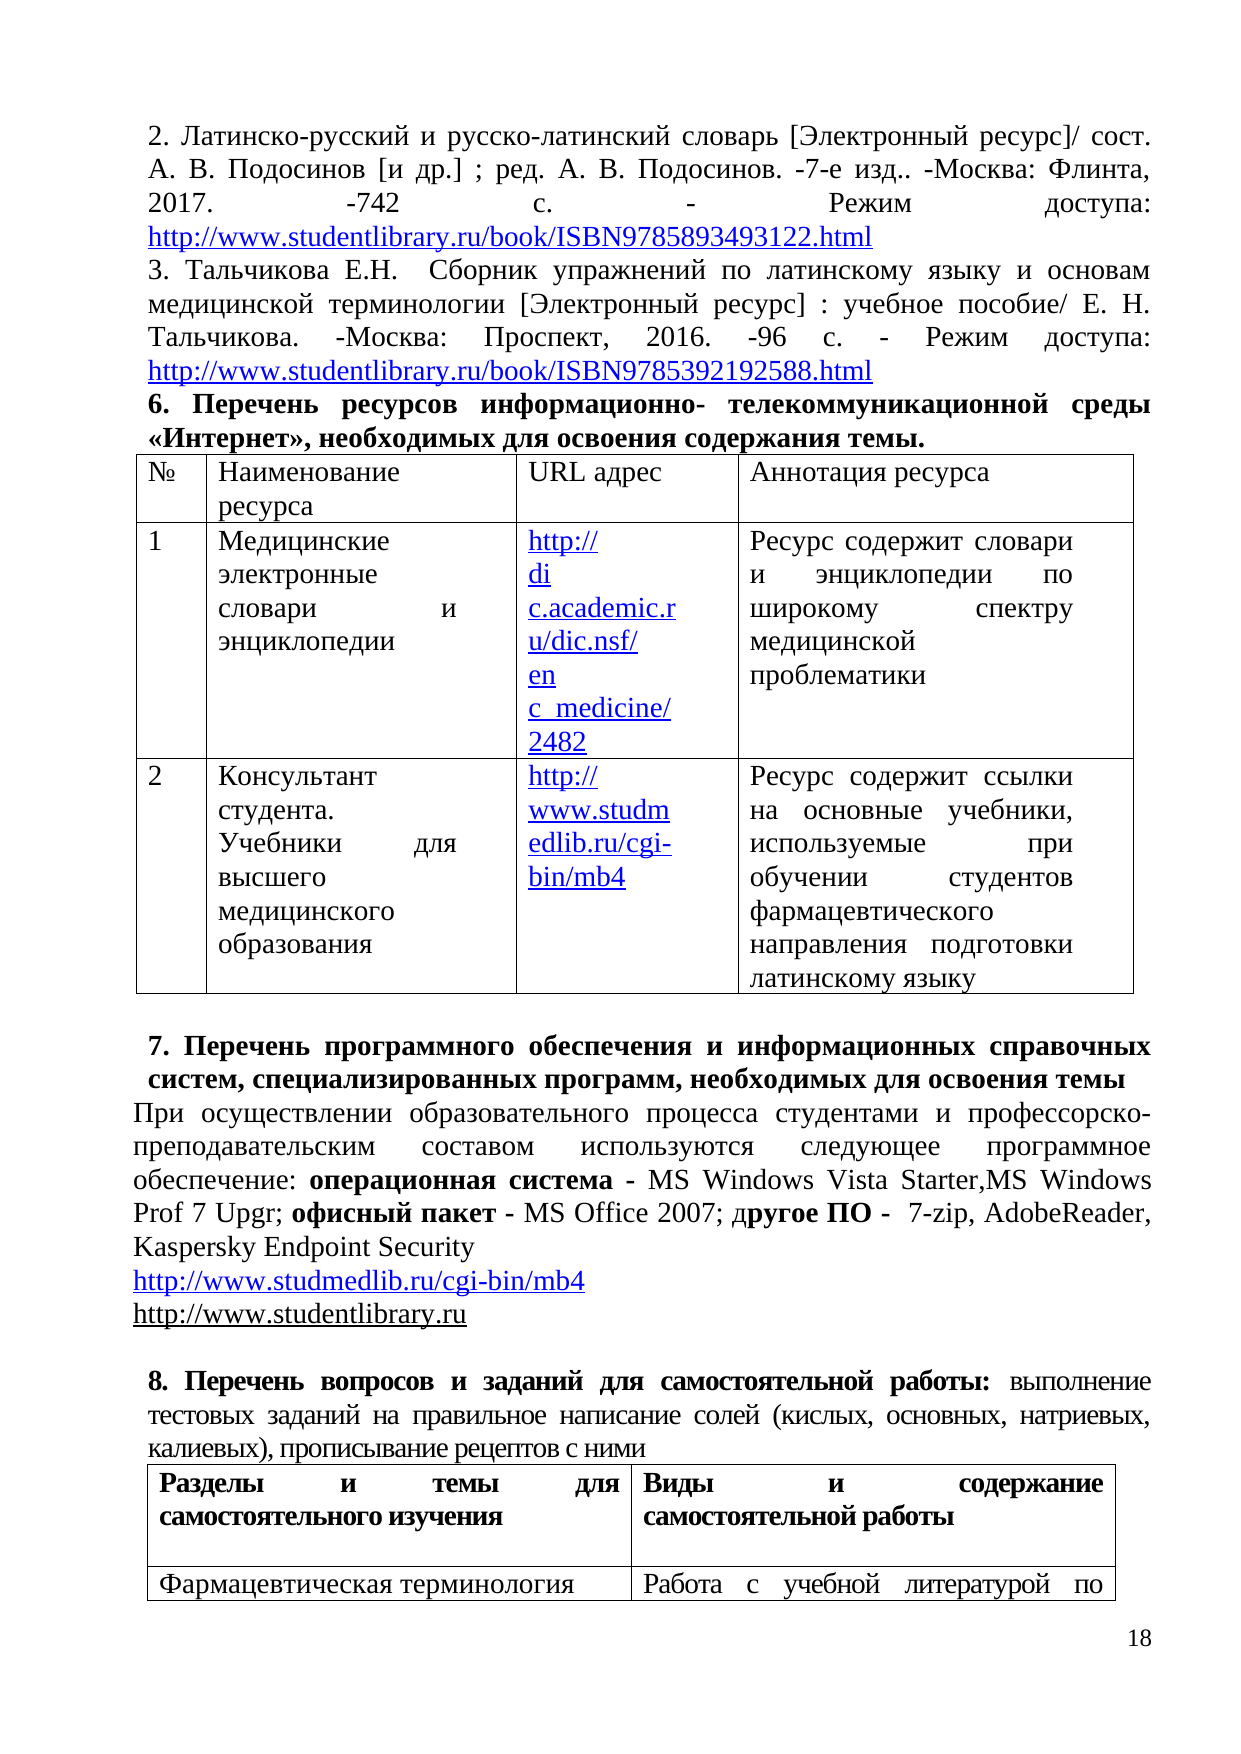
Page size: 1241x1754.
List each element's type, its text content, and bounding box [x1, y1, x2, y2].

table_cell Консультант студента. Учебники для высшего медицинского образования [207, 759, 516, 993]
table_header Виды и содержание самостоятельной работы [632, 1465, 1115, 1566]
table_header Разделы и темы для самостоятельного изучения [148, 1465, 631, 1566]
text 3. Тальчикова Е.Н. Сборник упражнений по латинскому языку и основам медицинской терминологии [Электронный ресурс] : учебное пособие/ Е. Н. Тальчикова. -Москва: Проспект, 2016. -96 с. - Режим доступа: http://www.studentlibrary.ru/book/ISBN9785392192588.html [148, 252, 1152, 386]
table_header № [137, 455, 206, 522]
table_header URL адрес [517, 455, 738, 522]
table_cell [632, 1567, 1115, 1600]
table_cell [148, 1567, 631, 1600]
table_cell 2 [137, 759, 206, 993]
table_header Наименование ресурса [207, 455, 516, 522]
table_cell 1 [137, 523, 206, 757]
table_cell Медицинские электронные словари и энциклопедии [207, 523, 516, 757]
text 8. Перечень вопросов и заданий для самостоятельной работы: выполнение тестовых заданий на правильное написание солей (кислых, основных, натриевых, калиевых), прописывание рецептов с ними [148, 1363, 1152, 1464]
table_cell http://www.studmedlib.ru/cgi-bin/mb4 [517, 759, 738, 993]
table_cell http://dic.academic.ru/dic.nsf/enc_medicine/2482 [517, 523, 738, 757]
text 7. Перечень программного обеспечения и информационных справочных систем, специализированных программ, необходимых для освоения темы [148, 1028, 1152, 1095]
text 6. Перечень ресурсов информационно- телекоммуникационной среды «Интернет», необходимых для освоения содержания темы. [148, 386, 1152, 453]
list http://www.studmedlib.ru/cgi-bin/mb4 [133, 1263, 1152, 1296]
table_cell Ресурс содержит ссылки на основные учебники, используемые при обучении студентов фармацевтического направления подготовки латинскому языку [739, 759, 1133, 993]
list http://www.studentlibrary.ru [133, 1296, 1152, 1330]
table_header Аннотация ресурса [739, 455, 1133, 522]
text 2. Латинско-русский и русско-латинский словарь [Электронный ресурс]/ сост. А. В. Подосинов [и др.] ; ред. А. В. Подосинов. -7-е изд.. -Москва: Флинта, 2017. -742 с. - Режим доступа: http://www.studentlibrary.ru/book/ISBN9785893493122.html [148, 118, 1152, 252]
list При осуществлении образовательного процесса студентами и профессорско-преподавательским составом используются следующее программное обеспечение: операционная система - MS Windows Vista Starter,MS Windows Prof 7 Upgr; офисный пакет - MS Office 2007; другое ПО - 7-zip, AdobeReader, Kaspersky Endpoint Security [133, 1095, 1152, 1263]
table_cell Ресурс содержит словари и энциклопедии по широкому спектру медицинской проблематики [739, 523, 1133, 757]
